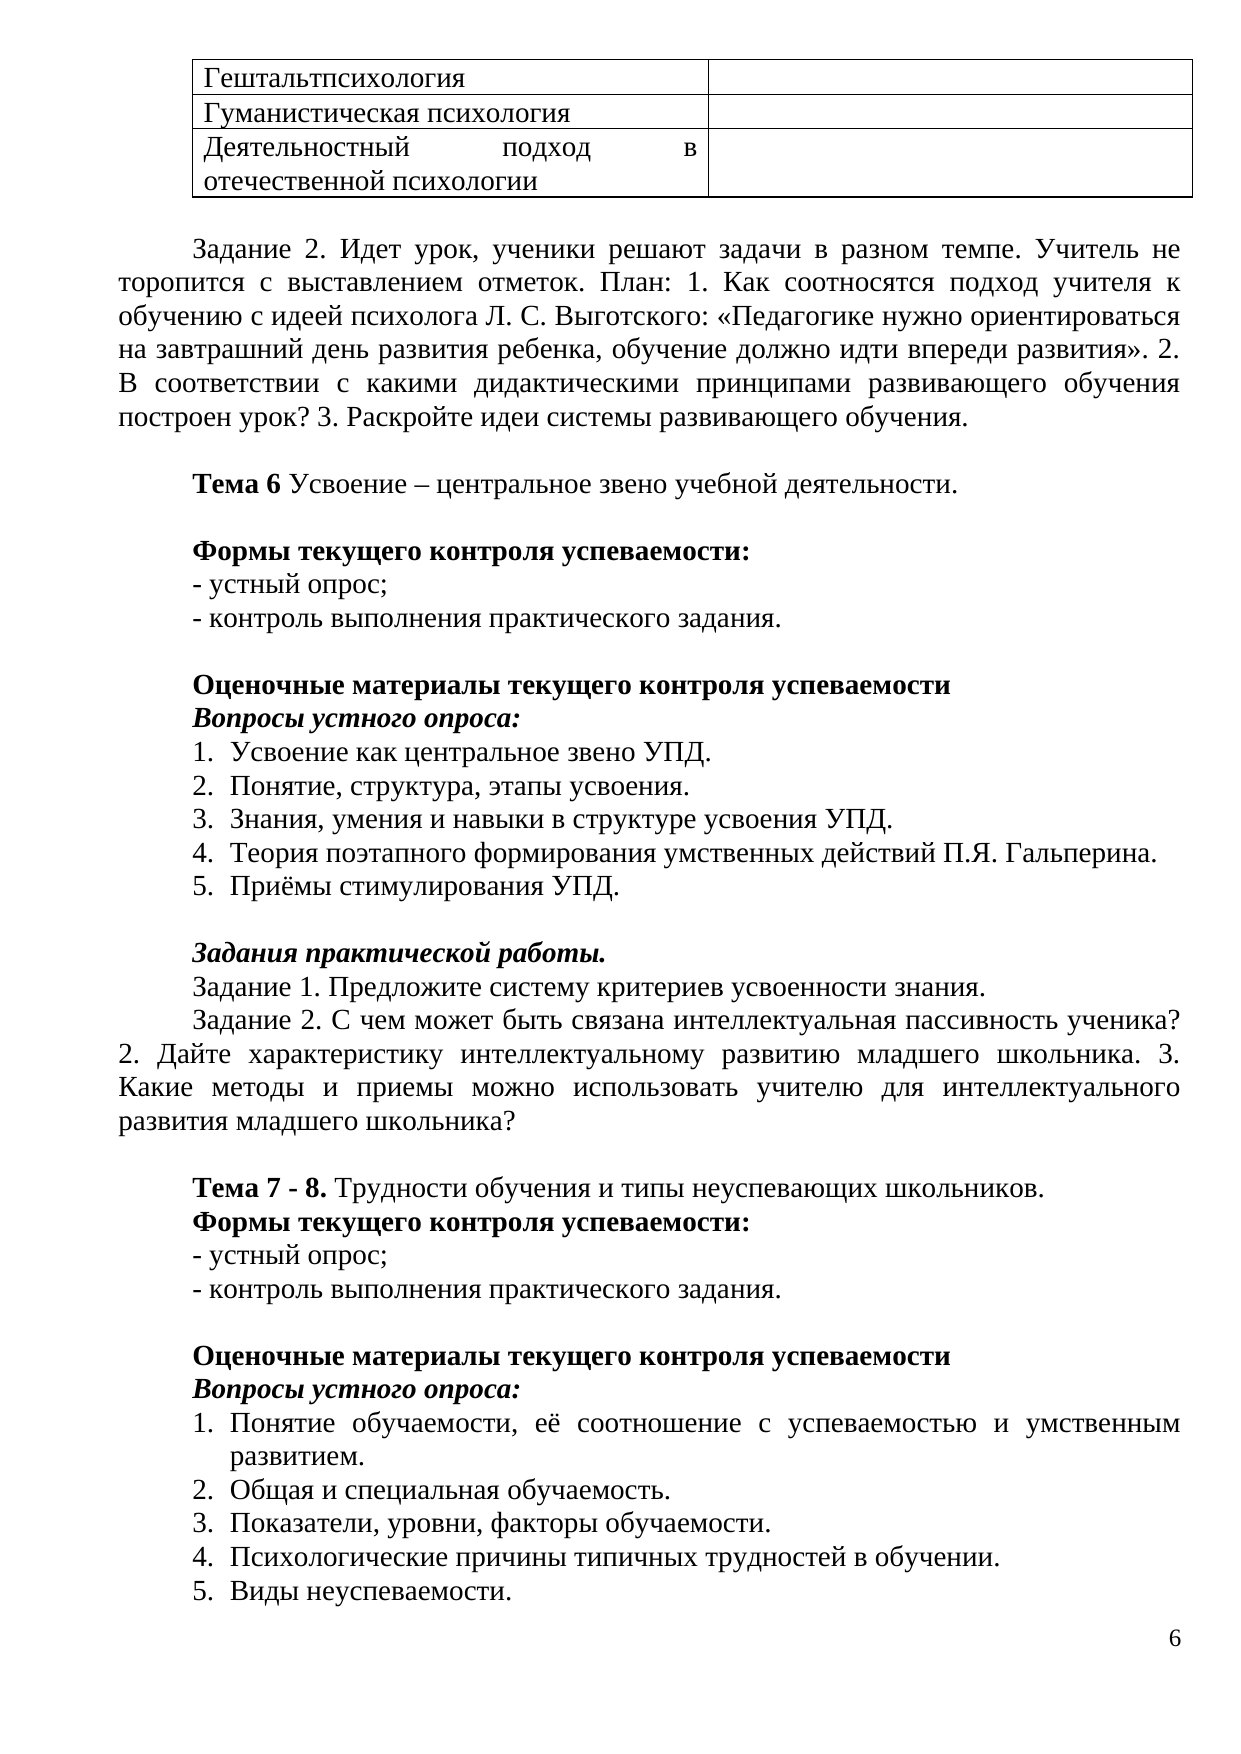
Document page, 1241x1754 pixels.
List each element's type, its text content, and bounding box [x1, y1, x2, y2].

list Понятие, структура, этапы усвоения. [192, 768, 1181, 801]
text Вопросы устного опроса: [118, 701, 1181, 734]
text - устный опрос; [118, 566, 1181, 600]
text - контроль выполнения практического задания. [118, 600, 1181, 633]
list Понятие обучаемости, её соотношение с успеваемостью и умственным развитием. [192, 1405, 1181, 1472]
text Тема 6 Усвоение – центральное звено учебной деятельности. [118, 466, 1181, 499]
table_cell [709, 129, 1192, 196]
table_cell [709, 60, 1192, 94]
table_cell [709, 95, 1192, 128]
list Психологические причины типичных трудностей в обучении. [192, 1539, 1181, 1573]
list Усвоение как центральное звено УПД. [192, 734, 1181, 768]
list Показатели, уровни, факторы обучаемости. [192, 1506, 1181, 1539]
list Общая и специальная обучаемость. [192, 1472, 1181, 1506]
text Оценочные материалы текущего контроля успеваемости [118, 1338, 1181, 1371]
text Тема 7 - 8. Трудности обучения и типы неуспевающих школьников. [118, 1170, 1181, 1204]
table_cell Гуманистическая психология [193, 95, 708, 128]
text Вопросы устного опроса: [118, 1371, 1181, 1405]
text Задание 2. С чем может быть связана интеллектуальная пассивность ученика? 2. Дайте характеристику интеллектуальному развитию младшего школьника. 3. Какие методы и приемы можно использовать учителю для интеллектуального развития младшего школьника? [118, 1002, 1181, 1137]
text Задания практической работы. [118, 935, 1181, 969]
table_cell Гештальтпсихология [193, 60, 708, 94]
list Знания, умения и навыки в структуре усвоения УПД. [192, 801, 1181, 835]
text Оценочные материалы текущего контроля успеваемости [118, 667, 1181, 701]
text Формы текущего контроля успеваемости: [118, 1204, 1181, 1237]
text Задание 1. Предложите систему критериев усвоенности знания. [118, 969, 1181, 1002]
list Теория поэтапного формирования умственных действий П.Я. Гальперина. [192, 835, 1181, 868]
table_cell Деятельностный подход в отечественной психологии [193, 129, 708, 196]
list Приёмы стимулирования УПД. [192, 868, 1181, 902]
text Формы текущего контроля успеваемости: [118, 533, 1181, 566]
text - контроль выполнения практического задания. [118, 1271, 1181, 1304]
text - устный опрос; [118, 1237, 1181, 1271]
list Виды неуспеваемости. [192, 1573, 1181, 1606]
text Задание 2. Идет урок, ученики решают задачи в разном темпе. Учитель не торопится с выставлением отметок. План: 1. Как соотносятся подход учителя к обучению с идеей психолога Л. С. Выготского: «Педагогике нужно ориентироваться на завтрашний день развития ребенка, обучение должно идти впереди развития». 2. В соответствии с какими дидактическими принципами развивающего обучения построен урок? 3. Раскройте идеи системы развивающего обучения. [118, 231, 1181, 432]
